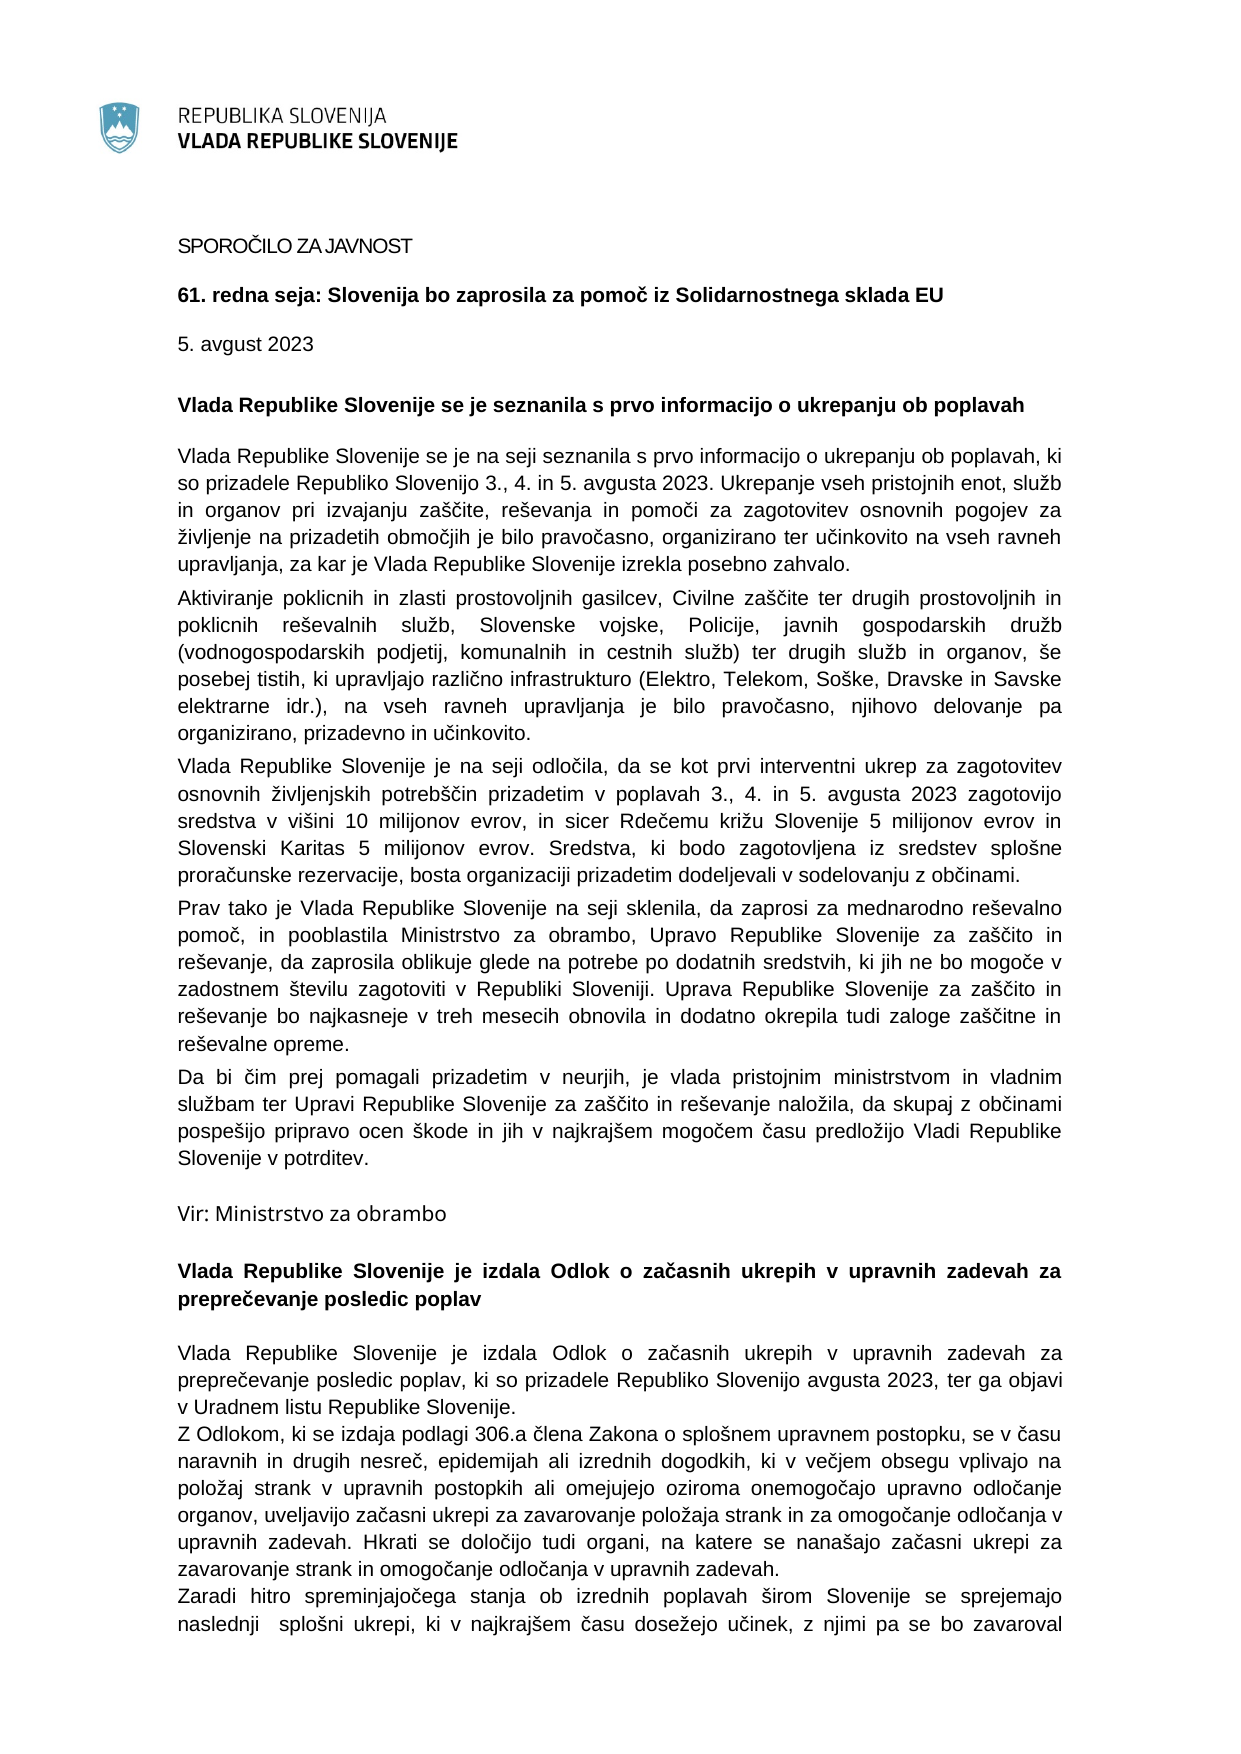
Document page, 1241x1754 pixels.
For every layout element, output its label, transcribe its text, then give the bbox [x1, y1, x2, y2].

text Vlada Republike Slovenije se je na seji seznanila s prvo informacijo o ukrepanju ob poplavah, ki so prizadele Republiko Slovenijo 3., 4. in 5. avgusta 2023. Ukrepanje vseh pristojnih enot, služb in organov pri izvajanju zaščite, reševanja in pomoči za zagotovitev osnovnih pogojev za življenje na prizadetih območjih je bilo pravočasno, organizirano ter učinkovito na vseh ravneh upravljanja, za kar je Vlada Republike Slovenije izrekla posebno zahvalo. [177, 442, 1063, 577]
text Vlada Republike Slovenije je izdala Odlok o začasnih ukrepih v upravnih zadevah za preprečevanje posledic poplav, ki so prizadele Republiko Slovenijo avgusta 2023, ter ga objavi v Uradnem listu Republike Slovenije. [177, 1337, 1063, 1419]
text Vlada Republike Slovenije je izdala Odlok o začasnih ukrepih v upravnih zadevah za preprečevanje posledic poplav [177, 1256, 1063, 1310]
subtitle 61. redna seja: Slovenija bo zaprosila za pomoč iz Solidarnostnega sklada EU [177, 282, 1063, 306]
text Prav tako je Vlada Republike Slovenije na seji sklenila, da zaprosi za mednarodno reševalno pomoč, in pooblastila Ministrstvo za obrambo, Upravo Republike Slovenije za zaščito in reševanje, da zaprosila oblikuje glede na potrebe po dodatnih sredstvih, ki jih ne bo mogoče v zadostnem številu zagotoviti v Republiki Sloveniji. Uprava Republike Slovenije za zaščito in reševanje bo najkasneje v treh mesecih obnovila in dodatno okrepila tudi zaloge zaščitne in reševalne opreme. [177, 894, 1063, 1056]
text 5. avgust 2023 [177, 331, 1063, 355]
text Vlada Republike Slovenije je na seji odločila, da se kot prvi interventni ukrep za zagotovitev osnovnih življenjskih potrebščin prizadetim v poplavah 3., 4. in 5. avgusta 2023 zagotovijo sredstva v višini 10 milijonov evrov, in sicer Rdečemu križu Slovenije 5 milijonov evrov in Slovenski Karitas 5 milijonov evrov. Sredstva, ki bodo zagotovljena iz sredstev splošne proračunske rezervacije, bosta organizaciji prizadetim dodeljevali v sodelovanju z občinami. [177, 752, 1063, 888]
picture [0, 0, 709, 160]
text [177, 1581, 1063, 1635]
text Da bi čim prej pomagali prizadetim v neurjih, je vlada pristojnim ministrstvom in vladnim službam ter Upravi Republike Slovenije za zaščito in reševanje naložila, da skupaj z občinami pospešijo pripravo ocen škode in jih v najkrajšem mogočem času predložijo Vladi Republike Slovenije v potrditev. [177, 1063, 1063, 1171]
text Z Odlokom, ki se izdaja podlagi 306.a člena Zakona o splošnem upravnem postopku, se v času naravnih in drugih nesreč, epidemijah ali izrednih dogodkih, ki v večjem obsegu vplivajo na položaj strank v upravnih postopkih ali omejujejo oziroma onemogočajo upravno odločanje organov, uveljavijo začasni ukrepi za zavarovanje položaja strank in za omogočanje odločanja v upravnih zadevah. Hkrati se določijo tudi organi, na katere se nanašajo začasni ukrepi za zavarovanje strank in omogočanje odločanja v upravnih zadevah. [177, 1419, 1063, 1581]
title SPOROČILO ZA JAVNOST [177, 233, 1063, 257]
text Aktiviranje poklicnih in zlasti prostovoljnih gasilcev, Civilne zaščite ter drugih prostovoljnih in poklicnih reševalnih služb, Slovenske vojske, Policije, javnih gospodarskih družb (vodnogospodarskih podjetij, komunalnih in cestnih služb) ter drugih služb in organov, še posebej tistih, ki upravljajo različno infrastrukturo (Elektro, Telekom, Soške, Dravske in Savske elektrarne idr.), na vseh ravneh upravljanja je bilo pravočasno, njihovo delovanje pa organizirano, prizadevno in učinkovito. [177, 583, 1063, 746]
text Vir: Ministrstvo za obrambo [177, 1199, 1063, 1228]
subtitle Vlada Republike Slovenije se je seznanila s prvo informacijo o ukrepanju ob poplavah [177, 393, 1063, 417]
